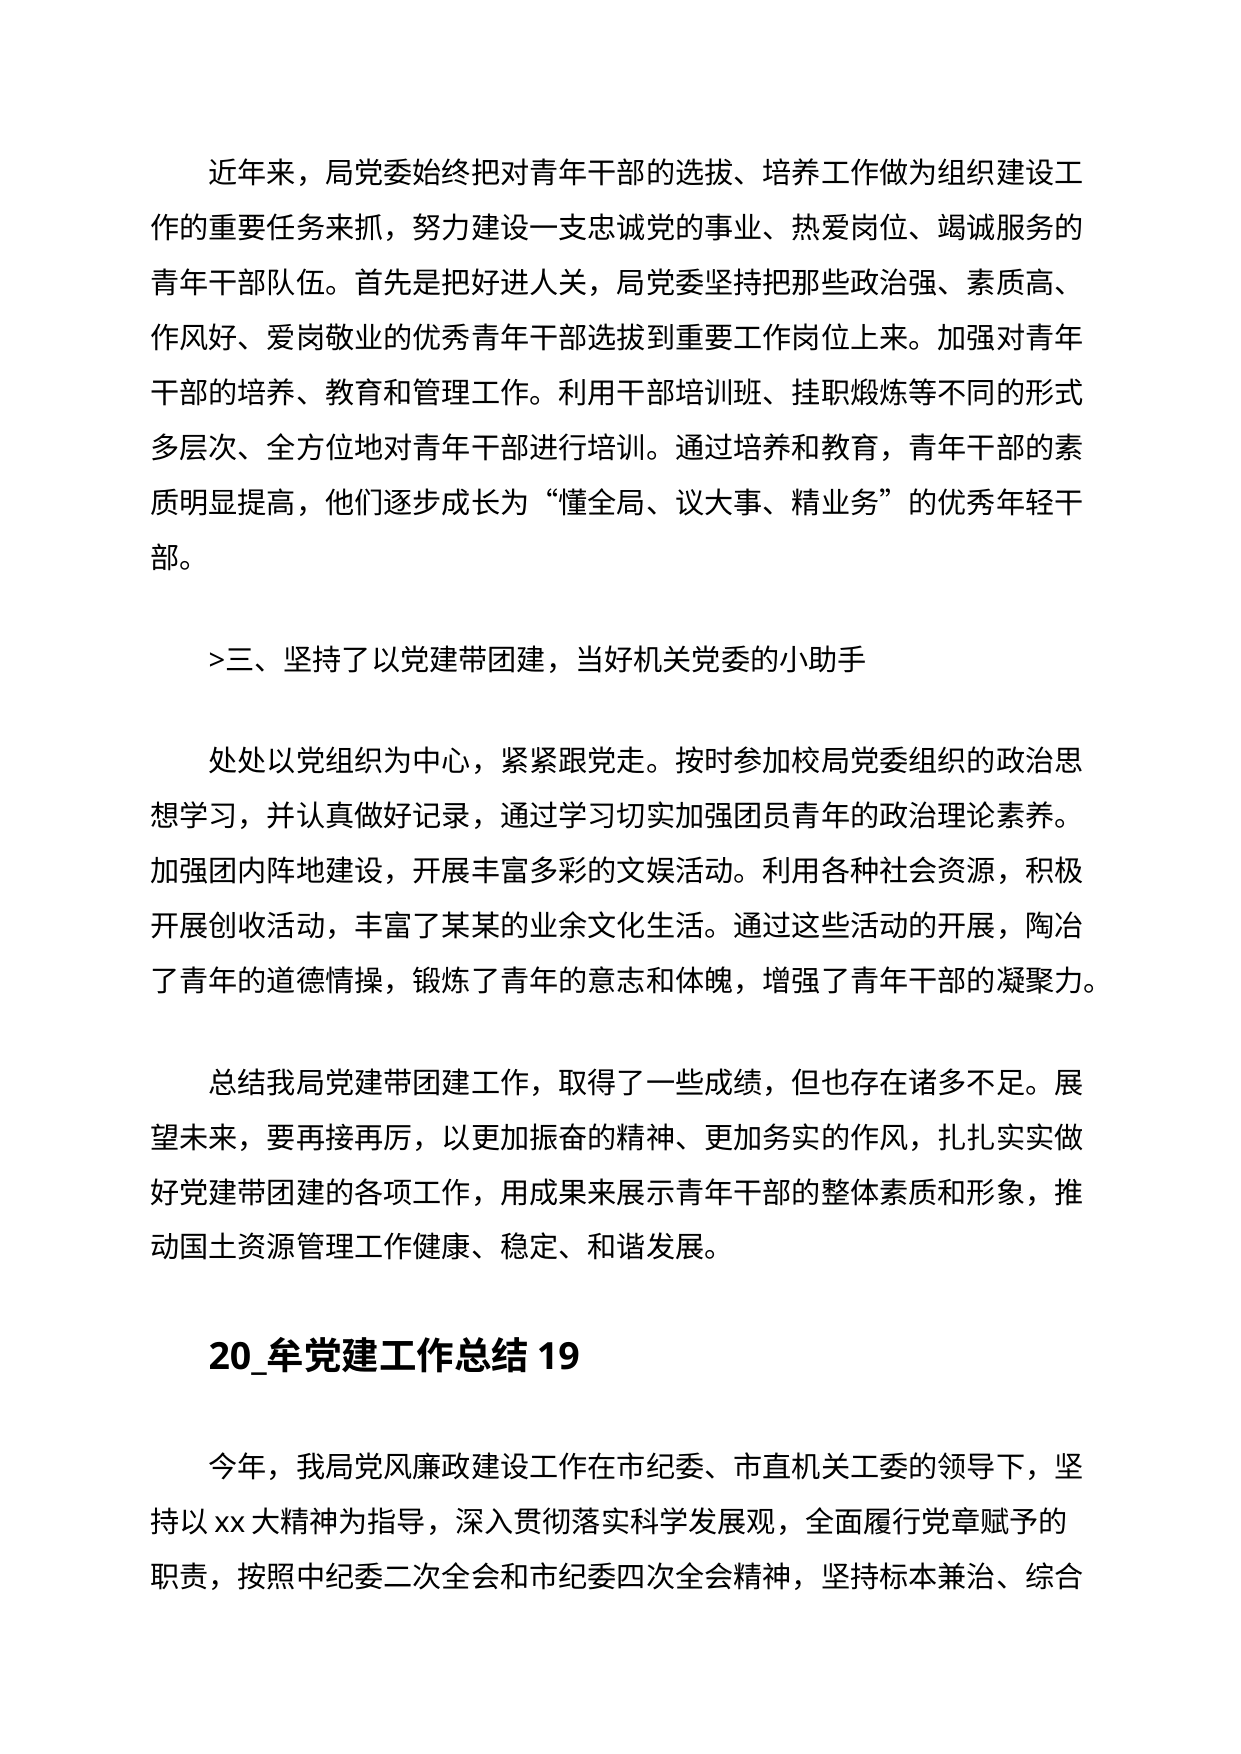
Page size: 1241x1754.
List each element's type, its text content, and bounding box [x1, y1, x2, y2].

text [150, 1443, 1090, 1596]
text >三、坚持了以党建带团建，当好机关党委的小助手 [150, 636, 1090, 678]
text 近年来，局党委始终把对青年干部的选拔、培养工作做为组织建设工作的重要任务来抓，努力建设一支忠诚党的事业、热爱岗位、竭诚服务的青年干部队伍。首先是把好进人关，局党委坚持把那些政治强、素质高、作风好、爱岗敬业的优秀青年干部选拔到重要工作岗位上来。加强对青年干部的培养、教育和管理工作。利用干部培训班、挂职煅炼等不同的形式多层次、全方位地对青年干部进行培训。通过培养和教育，青年干部的素质明显提高，他们逐步成长为“懂全局、议大事、精业务”的优秀年轻干部。 [150, 150, 1090, 577]
text 总结我局党建带团建工作，取得了一些成绩，但也存在诸多不足。展望未来，要再接再厉，以更加振奋的精神、更加务实的作风，扎扎实实做好党建带团建的各项工作，用成果来展示青年干部的整体素质和形象，推动国土资源管理工作健康、稳定、和谐发展。 [150, 1059, 1090, 1266]
text 处处以党组织为中心，紧紧跟党走。按时参加校局党委组织的政治思想学习，并认真做好记录，通过学习切实加强团员青年的政治理论素养。加强团内阵地建设，开展丰富多彩的文娱活动。利用各种社会资源，积极开展创收活动，丰富了某某的业余文化生活。通过这些活动的开展，陶冶了青年的道德情操，锻炼了青年的意志和体魄，增强了青年干部的凝聚力。 [150, 738, 1090, 1000]
text 20_牟党建工作总结19 [150, 1326, 1090, 1380]
